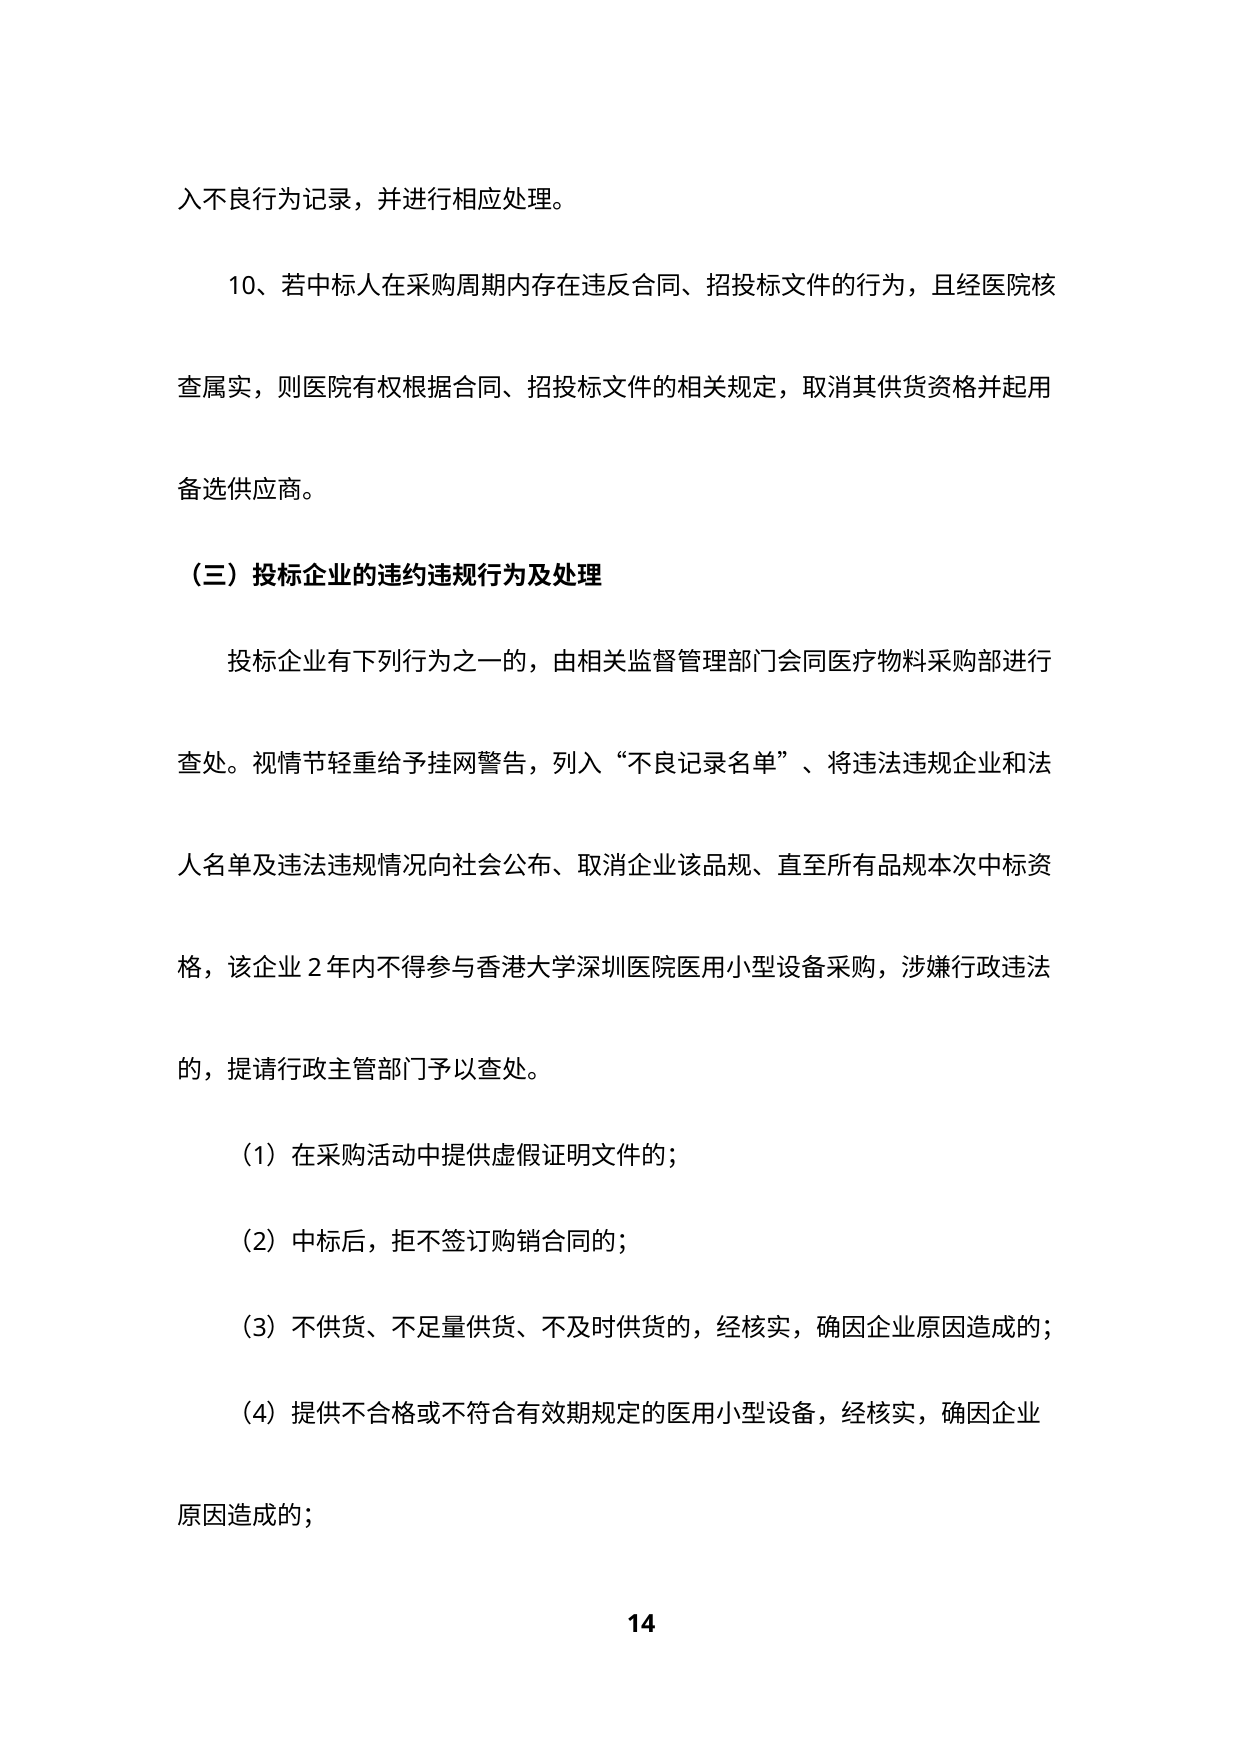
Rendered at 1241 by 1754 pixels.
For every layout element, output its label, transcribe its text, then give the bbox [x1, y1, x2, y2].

text （三）投标企业的违约违规行为及处理 [177, 540, 1063, 608]
text 投标企业有下列行为之一的，由相关监督管理部门会同医疗物料采购部进行查处。视情节轻重给予挂网警告，列入“不良记录名单”、将违法违规企业和法人名单及违法违规情况向社会公布、取消企业该品规、直至所有品规本次中标资格，该企业2年内不得参与香港大学深圳医院医用小型设备采购，涉嫌行政违法的，提请行政主管部门予以查处。 [177, 626, 1063, 1101]
text 10、若中标人在采购周期内存在违反合同、招投标文件的行为，且经医院核查属实，则医院有权根据合同、招投标文件的相关规定，取消其供货资格并起用备选供应商。 [177, 250, 1063, 522]
text （4）提供不合格或不符合有效期规定的医用小型设备，经核实，确因企业原因造成的； [177, 1377, 1063, 1547]
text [177, 164, 1063, 232]
text （1）在采购活动中提供虚假证明文件的； [177, 1119, 1063, 1187]
text （3）不供货、不足量供货、不及时供货的，经核实，确因企业原因造成的； [177, 1291, 1063, 1359]
text （2）中标后，拒不签订购销合同的； [177, 1205, 1063, 1273]
